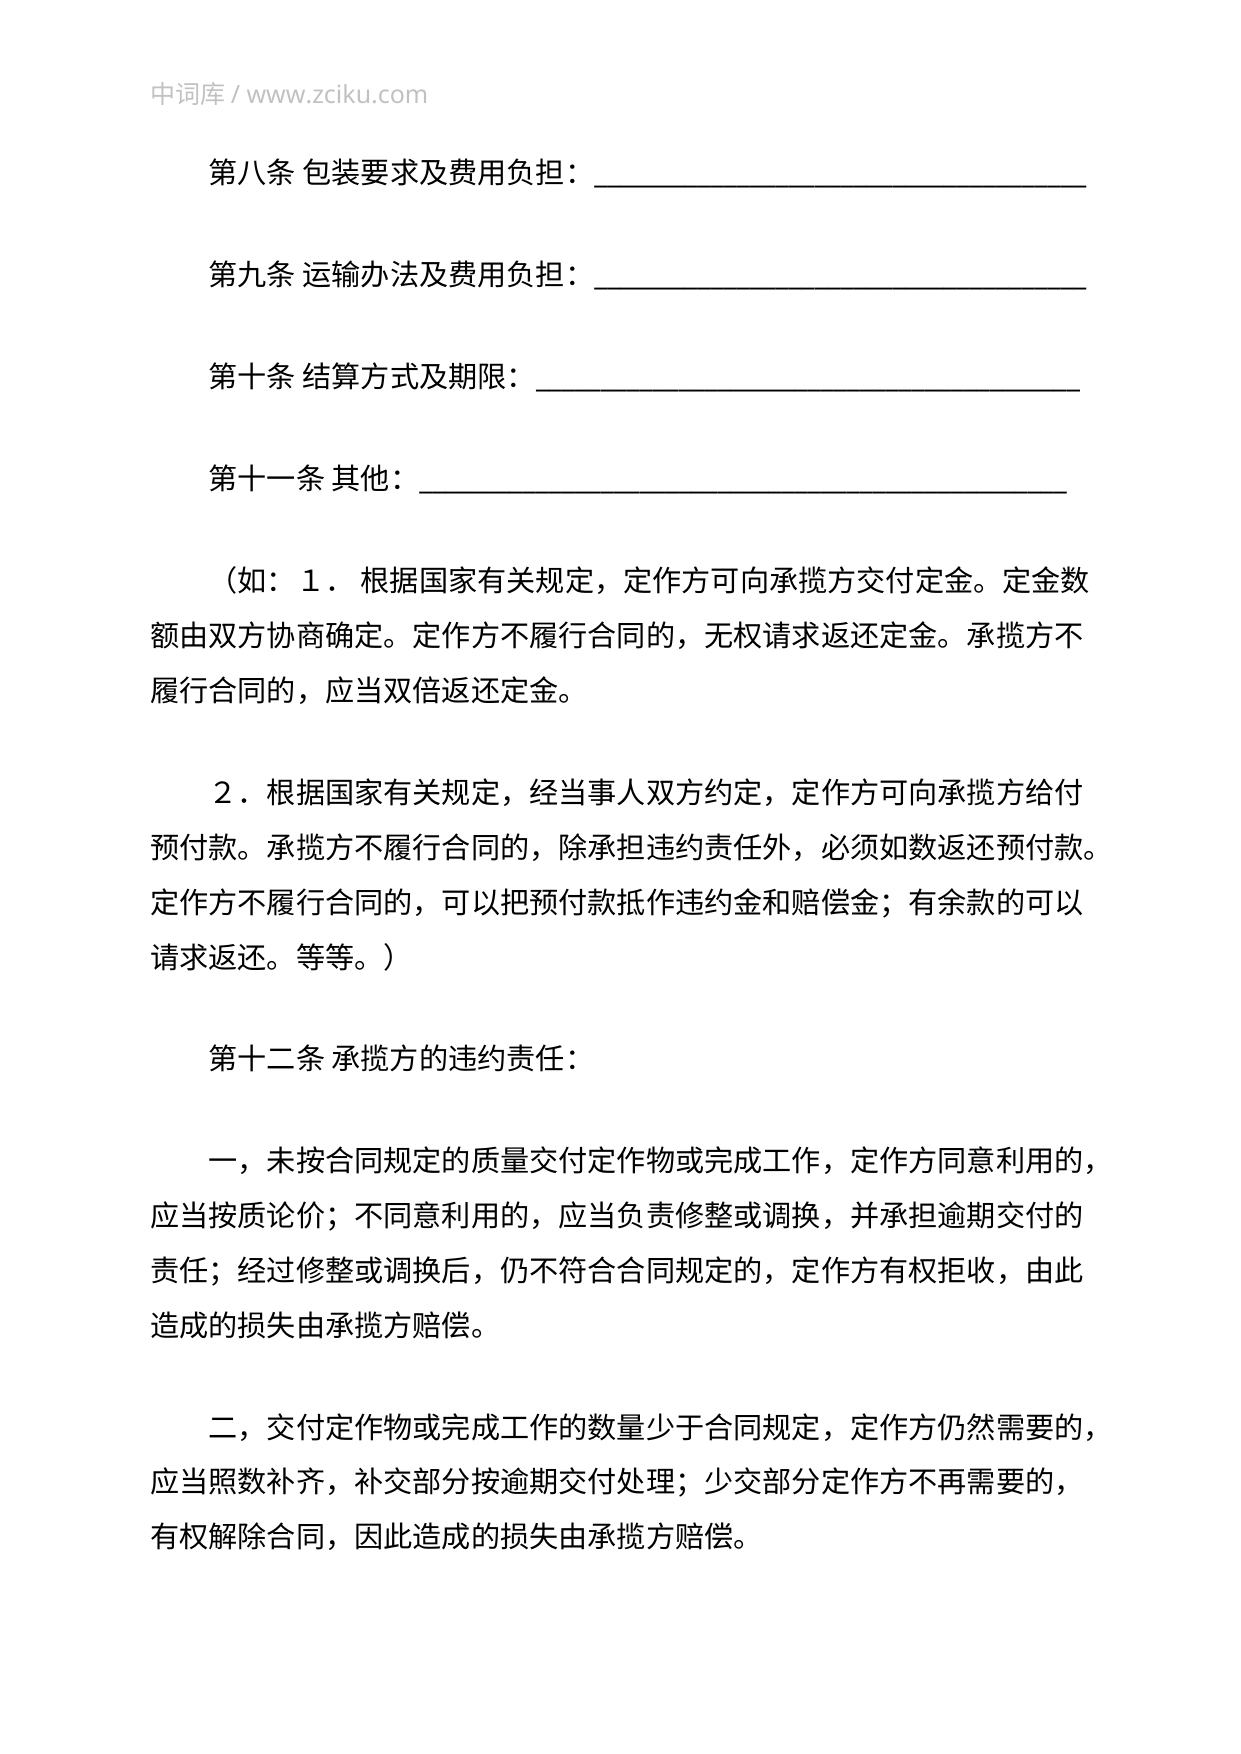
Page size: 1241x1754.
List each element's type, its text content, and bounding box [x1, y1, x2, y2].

text 第十二条 承揽方的违约责任： [150, 1036, 1090, 1078]
text 第八条 包装要求及费用负担：______________________________________ [150, 150, 1090, 192]
text ２．根据国家有关规定，经当事人双方约定，定作方可向承揽方给付预付款。承揽方不履行合同的，除承担违约责任外，必须如数返还预付款。定作方不履行合同的，可以把预付款抵作违约金和赔偿金；有余款的可以请求返还。等等。） [150, 769, 1090, 976]
text 一，未按合同规定的质量交付定作物或完成工作，定作方同意利用的，应当按质论价；不同意利用的，应当负责修整或调换，并承担逾期交付的责任；经过修整或调换后，仍不符合合同规定的，定作方有权拒收，由此造成的损失由承揽方赔偿。 [150, 1138, 1090, 1345]
text （如：１． 根据国家有关规定，定作方可向承揽方交付定金。定金数额由双方协商确定。定作方不履行合同的，无权请求返还定金。承揽方不履行合同的，应当双倍返还定金。 [150, 558, 1090, 710]
text 第十条 结算方式及期限：__________________________________________ [150, 354, 1090, 396]
text 二，交付定作物或完成工作的数量少于合同规定，定作方仍然需要的，应当照数补齐，补交部分按逾期交付处理；少交部分定作方不再需要的，有权解除合同，因此造成的损失由承揽方赔偿。 [150, 1404, 1090, 1556]
text 第九条 运输办法及费用负担：______________________________________ [150, 252, 1090, 294]
text 第十一条 其他：__________________________________________________ [150, 456, 1090, 498]
